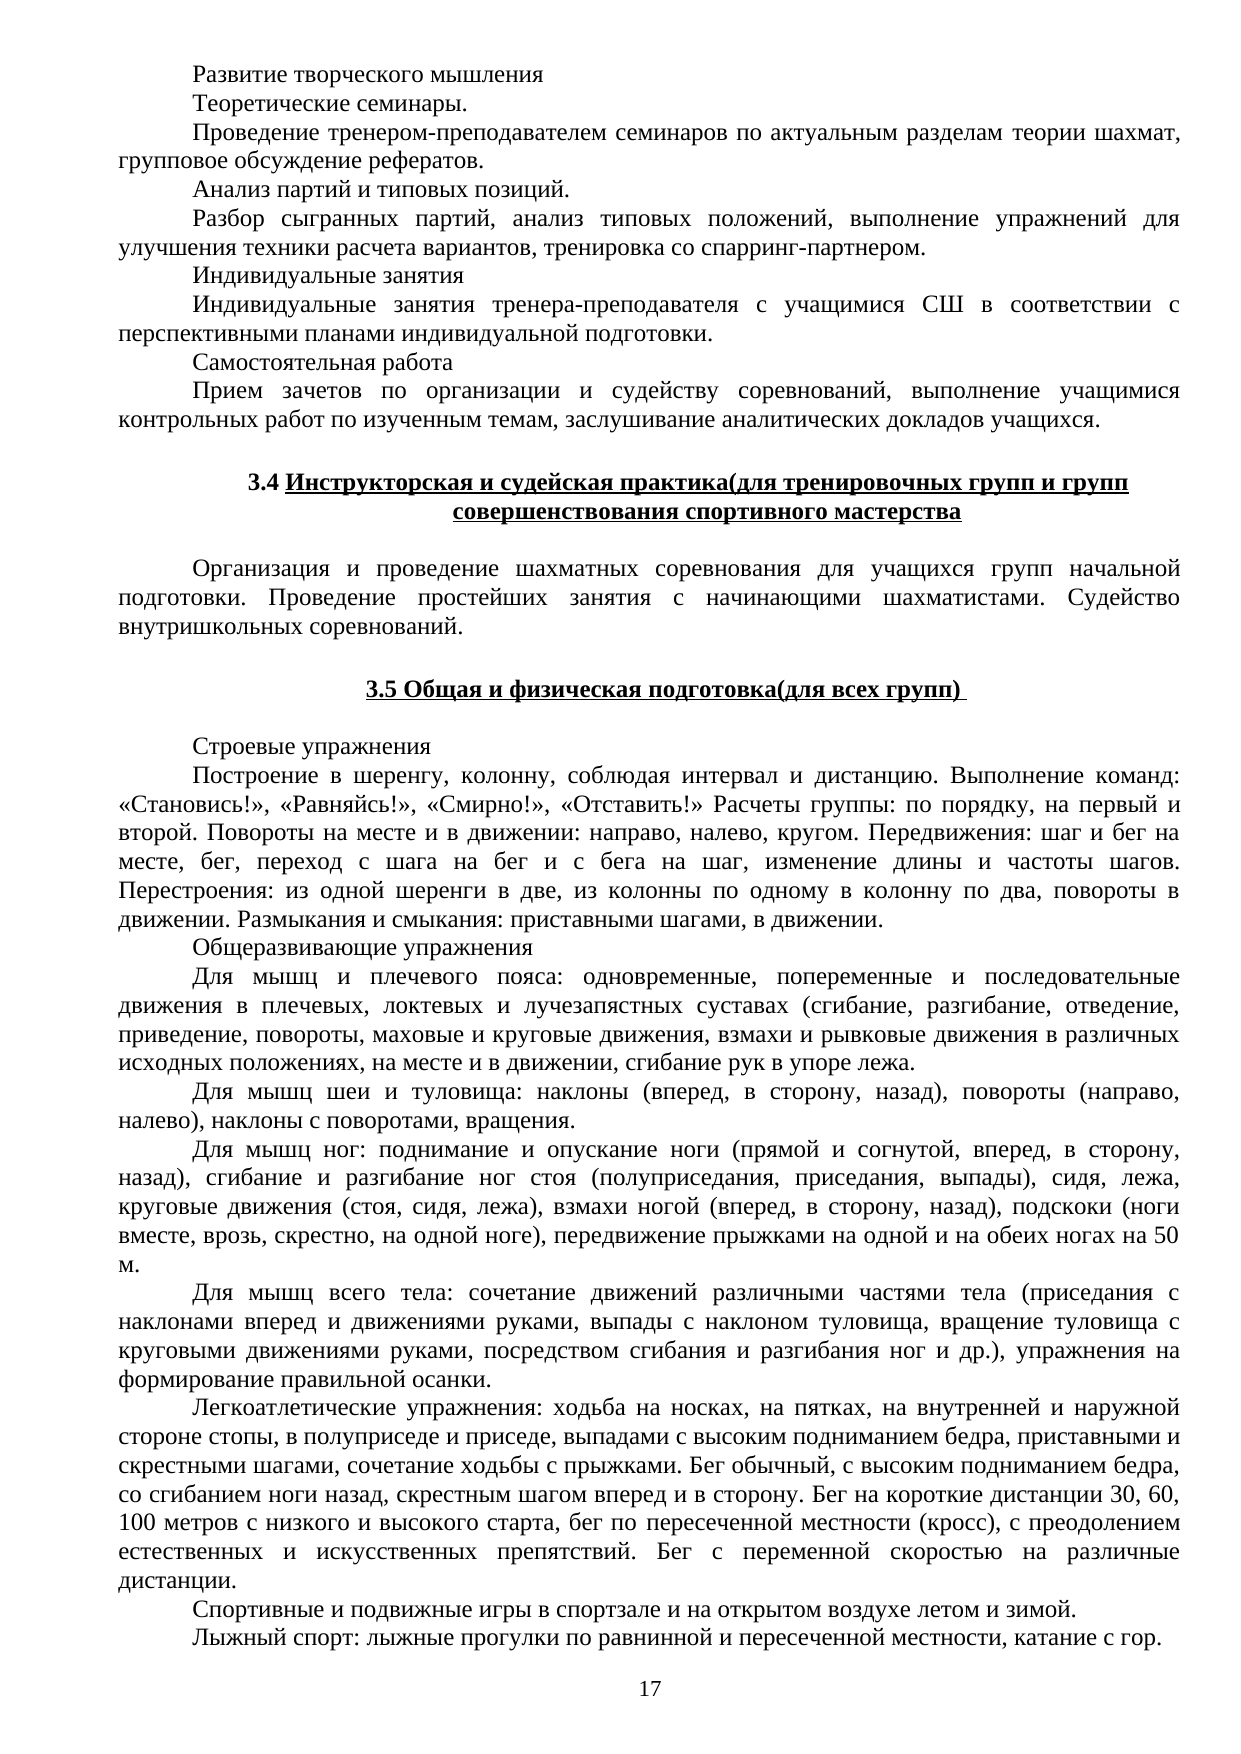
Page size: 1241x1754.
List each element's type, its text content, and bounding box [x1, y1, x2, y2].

text Легкоатлетические упражнения: ходьба на носках, на пятках, на внутренней и наружной стороне стопы, в полуприседе и приседе, выпадами с высоким подниманием бедра, приставными и скрестными шагами, сочетание ходьбы с прыжками. Бег обычный, с высоким подниманием бедра, со сгибанием ноги назад, скрестным шагом вперед и в сторону. Бег на короткие дистанции 30, 60, 100 метров с низкого и высокого старта, бег по пересеченной местности (кросс), с преодолением естественных и искусственных препятствий. Бег с переменной скоростью на различные дистанции. [118, 1392, 1181, 1594]
text Построение в шеренгу, колонну, соблюдая интервал и дистанцию. Выполнение команд: «Становись!», «Равняйсь!», «Смирно!», «Отставить!» Расчеты группы: по порядку, на первый и второй. Повороты на месте и в движении: направо, налево, кругом. Передвижения: шаг и бег на месте, бег, переход с шага на бег и с бега на шаг, изменение длины и частоты шагов. Перестроения: из одной шеренги в две, из колонны по одному в колонну по два, повороты в движении. Размыкания и смыкания: приставными шагами, в движении. [118, 760, 1181, 932]
list Инструкторская и судейская практика(для тренировочных групп и групп совершенствования спортивного мастерства [195, 468, 1181, 524]
text Прием зачетов по организации и судейству соревнований, выполнение учащимися контрольных работ по изученным темам, заслушивание аналитических докладов учащихся. [118, 375, 1181, 433]
text Спортивные и подвижные игры в спортзале и на открытом воздухе летом и зимой. [118, 1594, 1181, 1622]
text Для мышц всего тела: сочетание движений различными частями тела (приседания с наклонами вперед и движениями руками, выпады с наклоном туловища, вращение туловища с круговыми движениями руками, посредством сгибания и разгибания ног и др.), упражнения на формирование правильной осанки. [118, 1277, 1181, 1392]
text Проведение тренером-преподавателем семинаров по актуальным разделам теории шахмат, групповое обсуждение рефератов. [118, 117, 1181, 174]
text Теоретические семинары. [118, 88, 1181, 117]
text Анализ партий и типовых позиций. [118, 174, 1181, 203]
text Общеразвивающие упражнения [118, 932, 1181, 961]
text Лыжный спорт: лыжные прогулки по равнинной и пересеченной местности, катание с гор. [118, 1622, 1181, 1651]
text Для мышц ног: поднимание и опускание ноги (прямой и согнутой, вперед, в сторону, назад), сгибание и разгибание ног стоя (полуприседания, приседания, выпады), сидя, лежа, круговые движения (стоя, сидя, лежа), взмахи ногой (вперед, в сторону, назад), подскоки (ноги вместе, врозь, скрестно, на одной ноге), передвижение прыжками на одной и на обеих ногах на 50 м. [118, 1134, 1181, 1277]
text 3.5 Общая и физическая подготовка(для всех групп) [118, 674, 1208, 702]
text Индивидуальные занятия тренера-преподавателя с учащимися СШ в соответствии с перспективными планами индивидуальной подготовки. [118, 289, 1181, 347]
text Для мышц шеи и туловища: наклоны (вперед, в сторону, назад), повороты (направо, налево), наклоны с поворотами, вращения. [118, 1076, 1181, 1134]
text Разбор сыгранных партий, анализ типовых положений, выполнение упражнений для улучшения техники расчета вариантов, тренировка со спарринг-партнером. [118, 203, 1181, 260]
text Строевые упражнения [118, 731, 1181, 760]
text Организация и проведение шахматных соревнования для учащихся групп начальной подготовки. Проведение простейших занятия с начинающими шахматистами. Судейство внутришкольных соревнований. [118, 553, 1181, 639]
text Для мышц и плечевого пояса: одновременные, попеременные и последовательные движения в плечевых, локтевых и лучезапястных суставах (сгибание, разгибание, отведение, приведение, повороты, маховые и круговые движения, взмахи и рывковые движения в различных исходных положениях, на месте и в движении, сгибание рук в упоре лежа. [118, 961, 1181, 1076]
text Индивидуальные занятия [118, 260, 1181, 289]
text Самостоятельная работа [118, 347, 1181, 375]
text Развитие творческого мышления [118, 59, 1181, 88]
